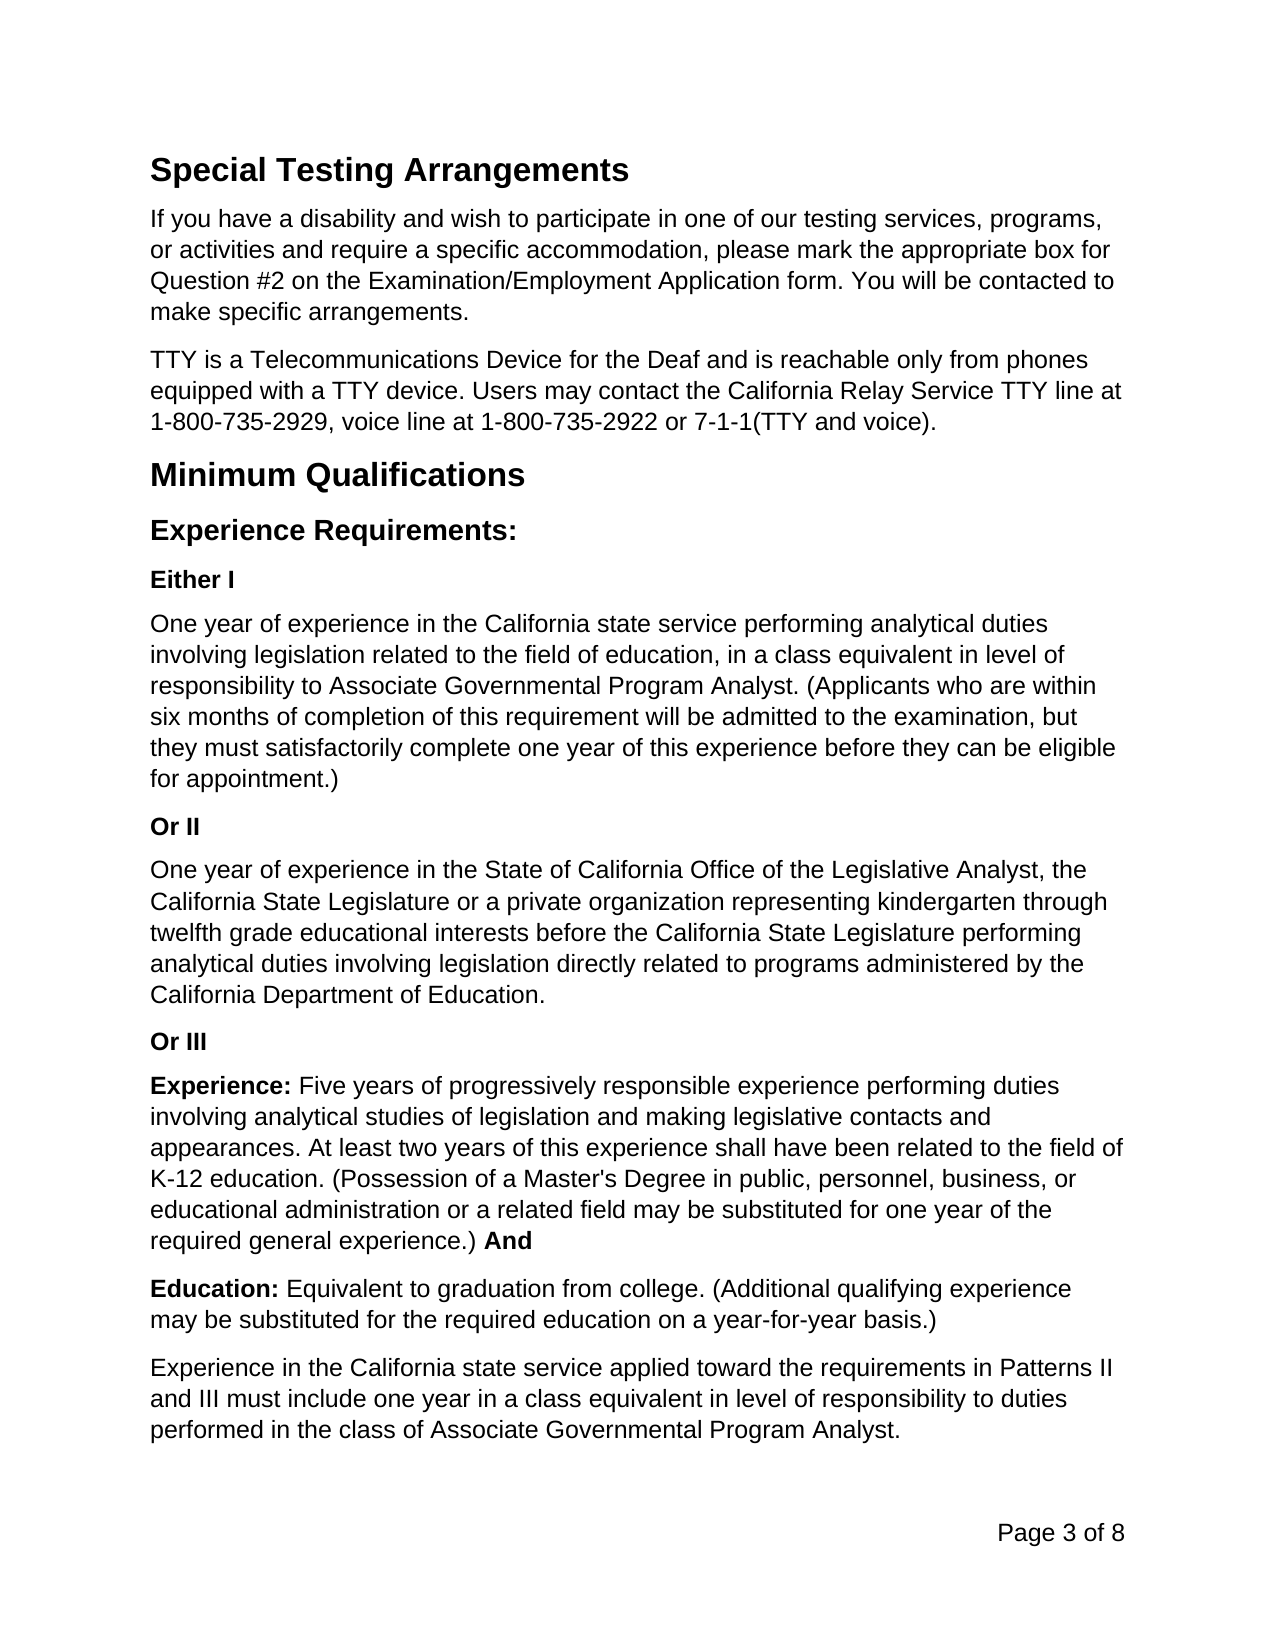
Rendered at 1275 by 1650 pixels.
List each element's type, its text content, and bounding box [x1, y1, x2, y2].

subtitle Special Testing Arrangements [150, 150, 1125, 188]
subtitle Or III [150, 1027, 1125, 1056]
text Experience in the California state service applied toward the requirements in Patterns II and III must include one year in a class equivalent in level of responsibility to duties performed in the class of Associate Governmental Program Analyst. [150, 1353, 1125, 1443]
subtitle Or II [150, 812, 1125, 841]
text Education: Equivalent to graduation from college. (Additional qualifying experience may be substituted for the required education on a year-for-year basis.) [150, 1274, 1125, 1334]
subtitle Either I [150, 566, 1125, 594]
subtitle Minimum Qualifications [150, 454, 1125, 493]
text One year of experience in the State of California Office of the Legislative Analyst, the California State Legislature or a private organization representing kindergarten through twelfth grade educational interests before the California State Legislature performing analytical duties involving legislation directly related to programs administered by the California Department of Education. [150, 856, 1125, 1008]
text Experience: Five years of progressively responsible experience performing duties involving analytical studies of legislation and making legislative contacts and appearances. At least two years of this experience shall have been related to the field of K-12 education. (Possession of a Master's Degree in public, personnel, business, or educational administration or a related field may be substituted for one year of the required general experience.) And [150, 1071, 1125, 1255]
text If you have a disability and wish to participate in one of our testing services, programs, or activities and require a specific accommodation, please mark the appropriate box for Question #2 on the Examination/Employment Application form. You will be contacted to make specific arrangements. [150, 204, 1125, 326]
text One year of experience in the California state service performing analytical duties involving legislation related to the field of education, in a class equivalent in level of responsibility to Associate Governmental Program Analyst. (Applicants who are within six months of completion of this requirement will be admitted to the examination, but they must satisfactorily complete one year of this experience before they can be eligible for appointment.) [150, 609, 1125, 793]
subtitle Experience Requirements: [150, 513, 1125, 546]
text TTY is a Telecommunications Device for the Deaf and is reachable only from phones equipped with a TTY device. Users may contact the California Relay Service TTY line at 1-800-735-2929, voice line at 1-800-735-2922 or 7-1-1(TTY and voice). [150, 345, 1125, 436]
